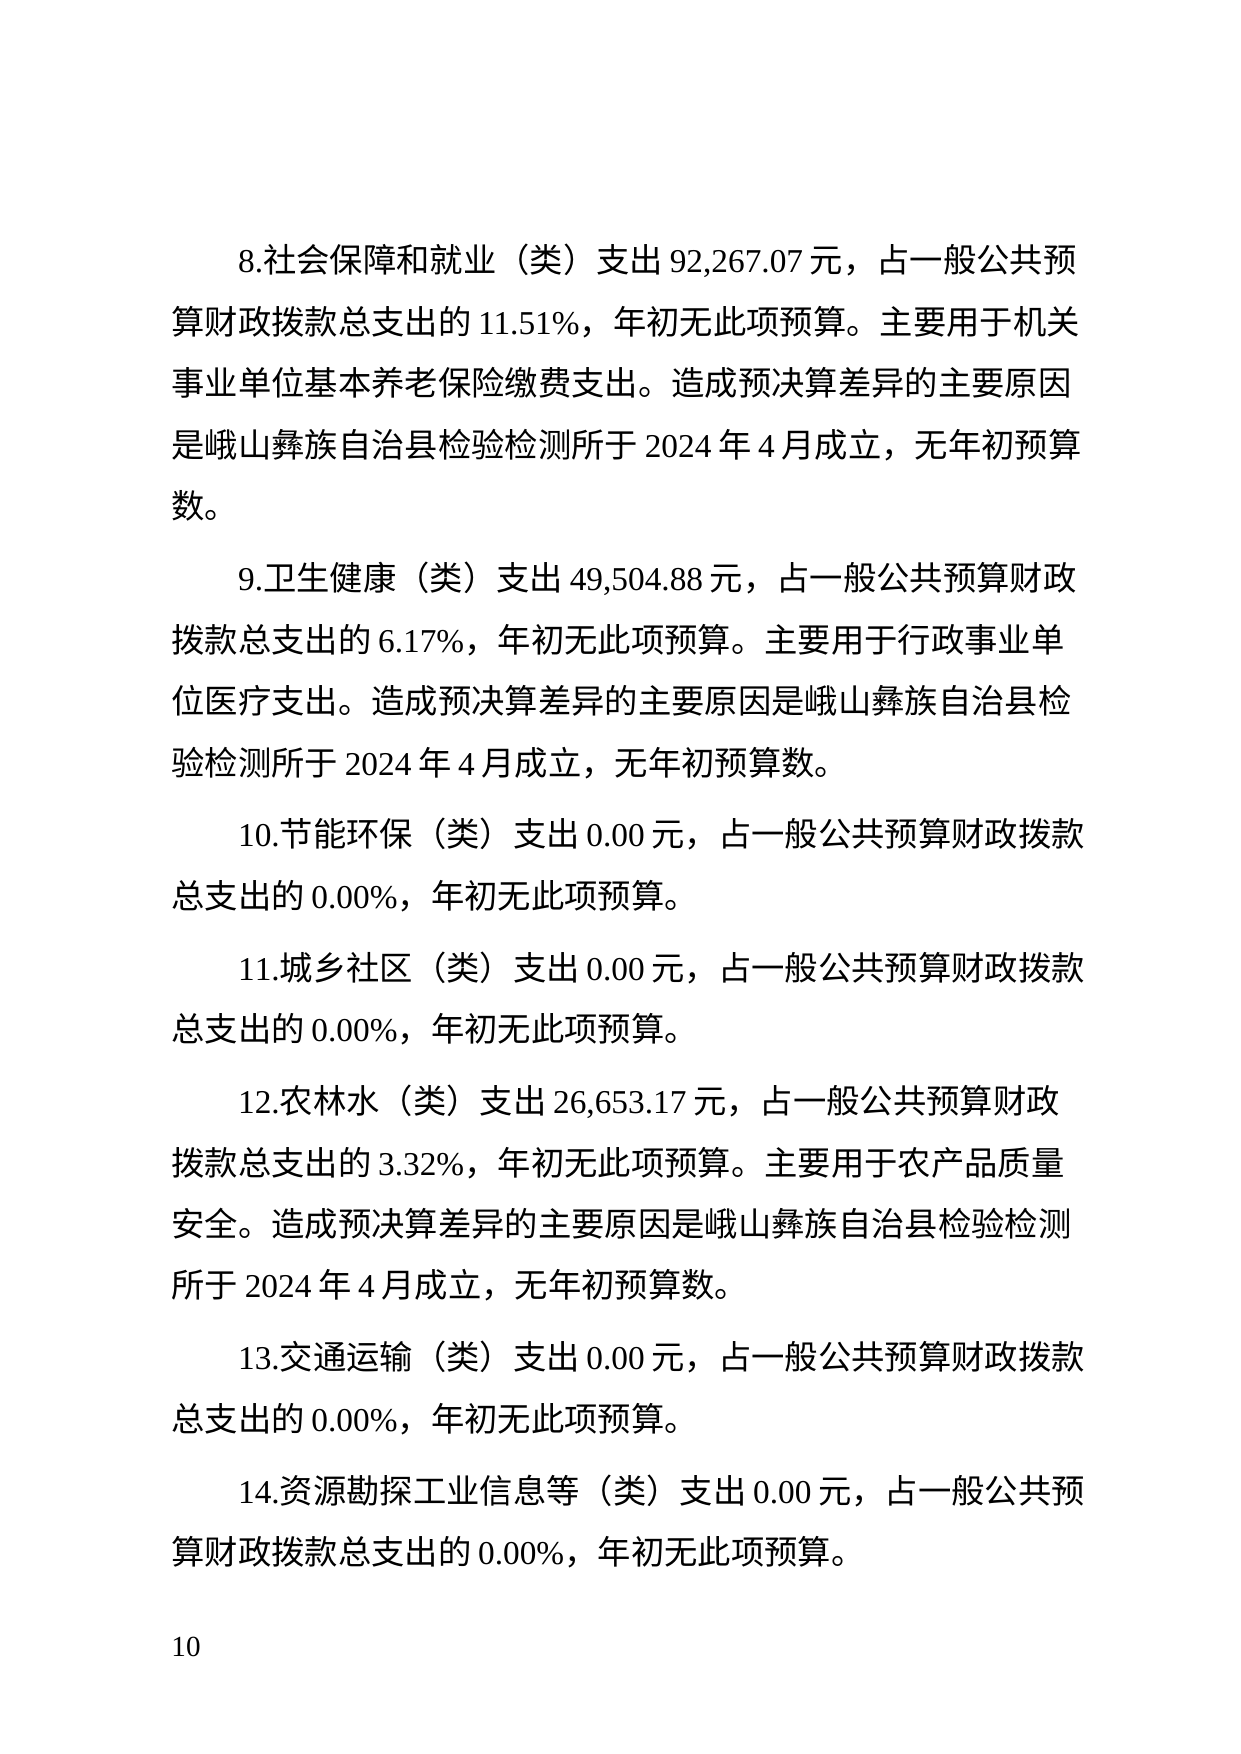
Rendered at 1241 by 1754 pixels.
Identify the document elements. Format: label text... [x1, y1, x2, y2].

text 9.卫生健康（类）支出49,504.88元，占一般公共预算财政拨款总支出的6.17%，年初无此项预算。主要用于行政事业单位医疗支出。造成预决算差异的主要原因是峨山彝族自治县检验检测所于2024年4月成立，无年初预算数。 [171, 539, 1092, 784]
text 10.节能环保（类）支出0.00元，占一般公共预算财政拨款总支出的0.00%，年初无此项预算。 [171, 795, 1092, 918]
text 8.社会保障和就业（类）支出92,267.07元，占一般公共预算财政拨款总支出的11.51%，年初无此项预算。主要用于机关事业单位基本养老保险缴费支出。造成预决算差异的主要原因是峨山彝族自治县检验检测所于2024年4月成立，无年初预算数。 [171, 221, 1092, 528]
text 12.农林水（类）支出26,653.17元，占一般公共预算财政拨款总支出的3.32%，年初无此项预算。主要用于农产品质量安全。造成预决算差异的主要原因是峨山彝族自治县检验检测所于2024年4月成立，无年初预算数。 [171, 1062, 1092, 1307]
text 11.城乡社区（类）支出0.00元，占一般公共预算财政拨款总支出的0.00%，年初无此项预算。 [171, 928, 1092, 1051]
text 14.资源勘探工业信息等（类）支出0.00元，占一般公共预算财政拨款总支出的0.00%，年初无此项预算。 [171, 1451, 1092, 1574]
text 13.交通运输（类）支出0.00元，占一般公共预算财政拨款总支出的0.00%，年初无此项预算。 [171, 1318, 1092, 1441]
